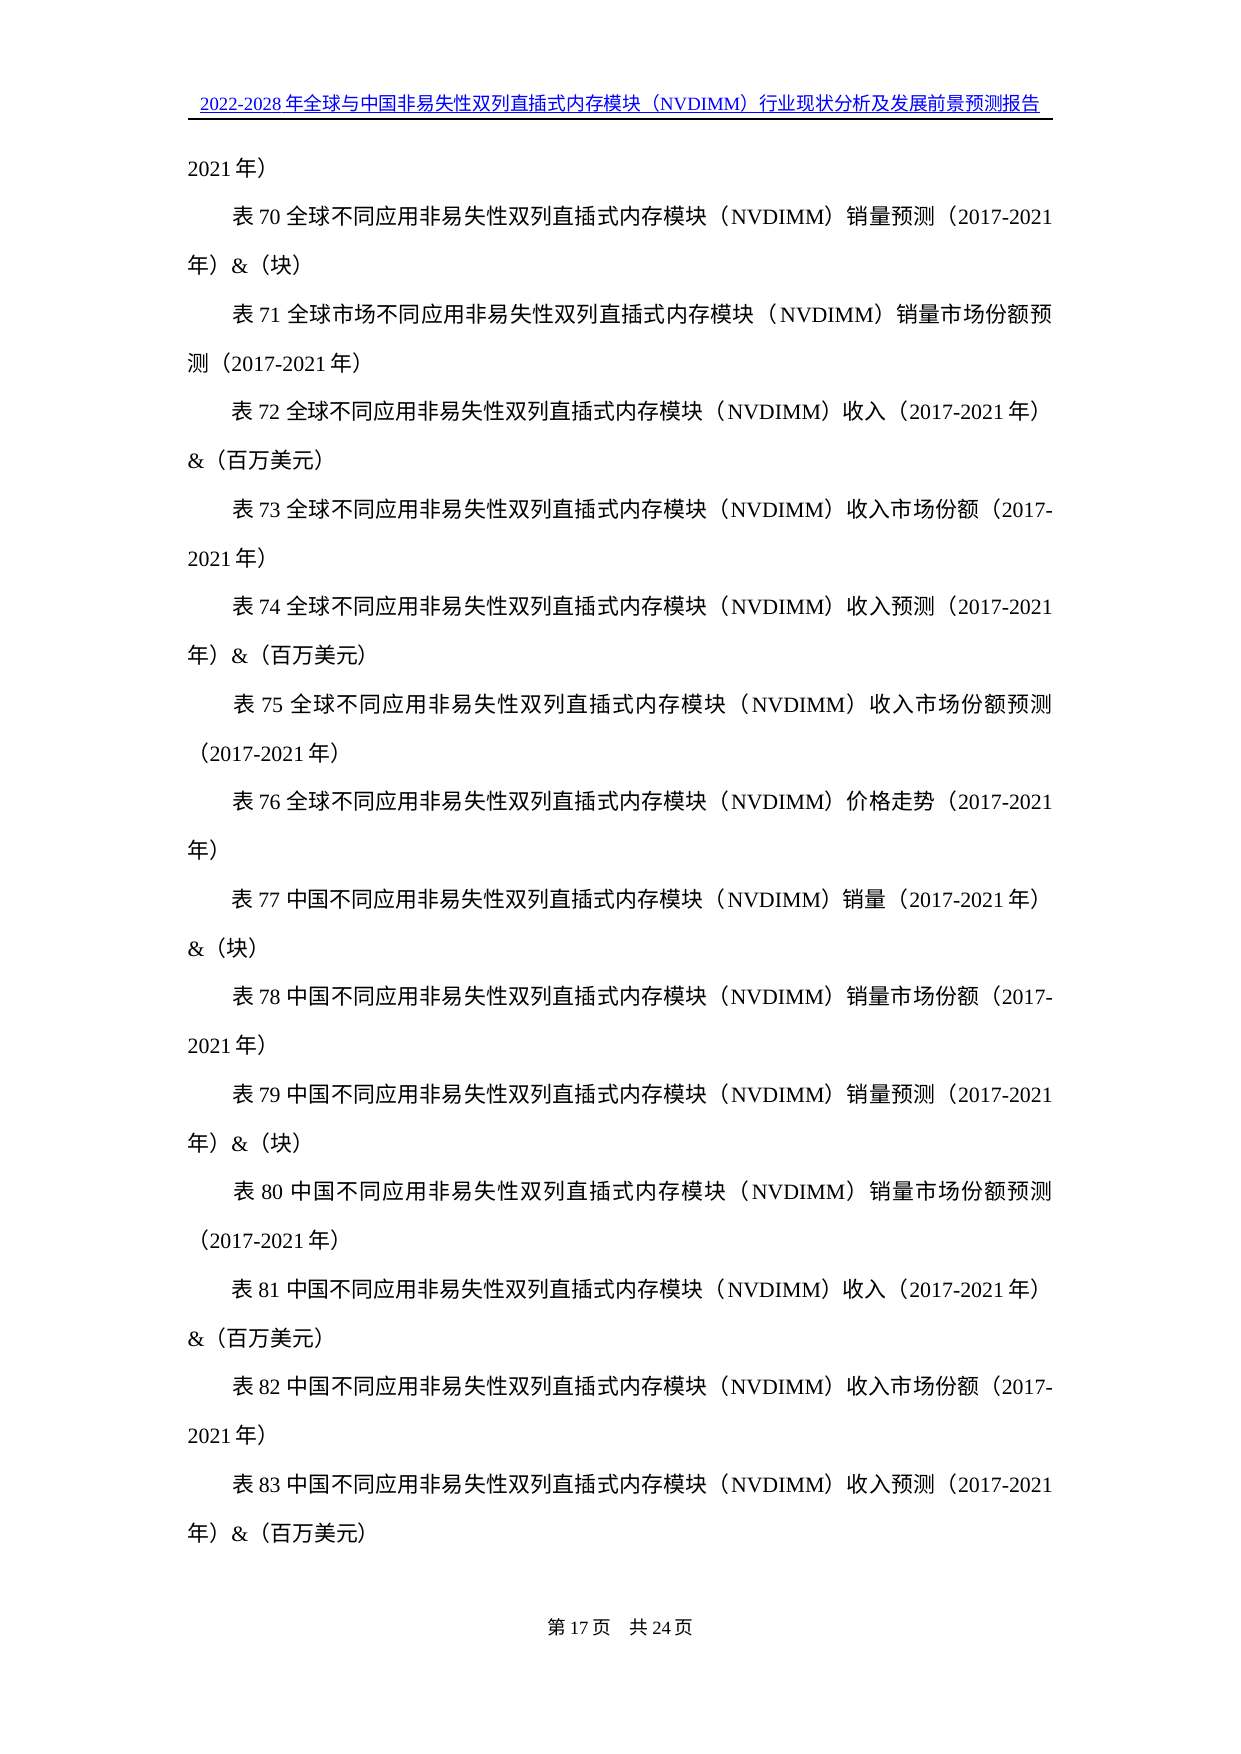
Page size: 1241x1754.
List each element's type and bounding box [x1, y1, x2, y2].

text [187, 150, 1053, 1548]
